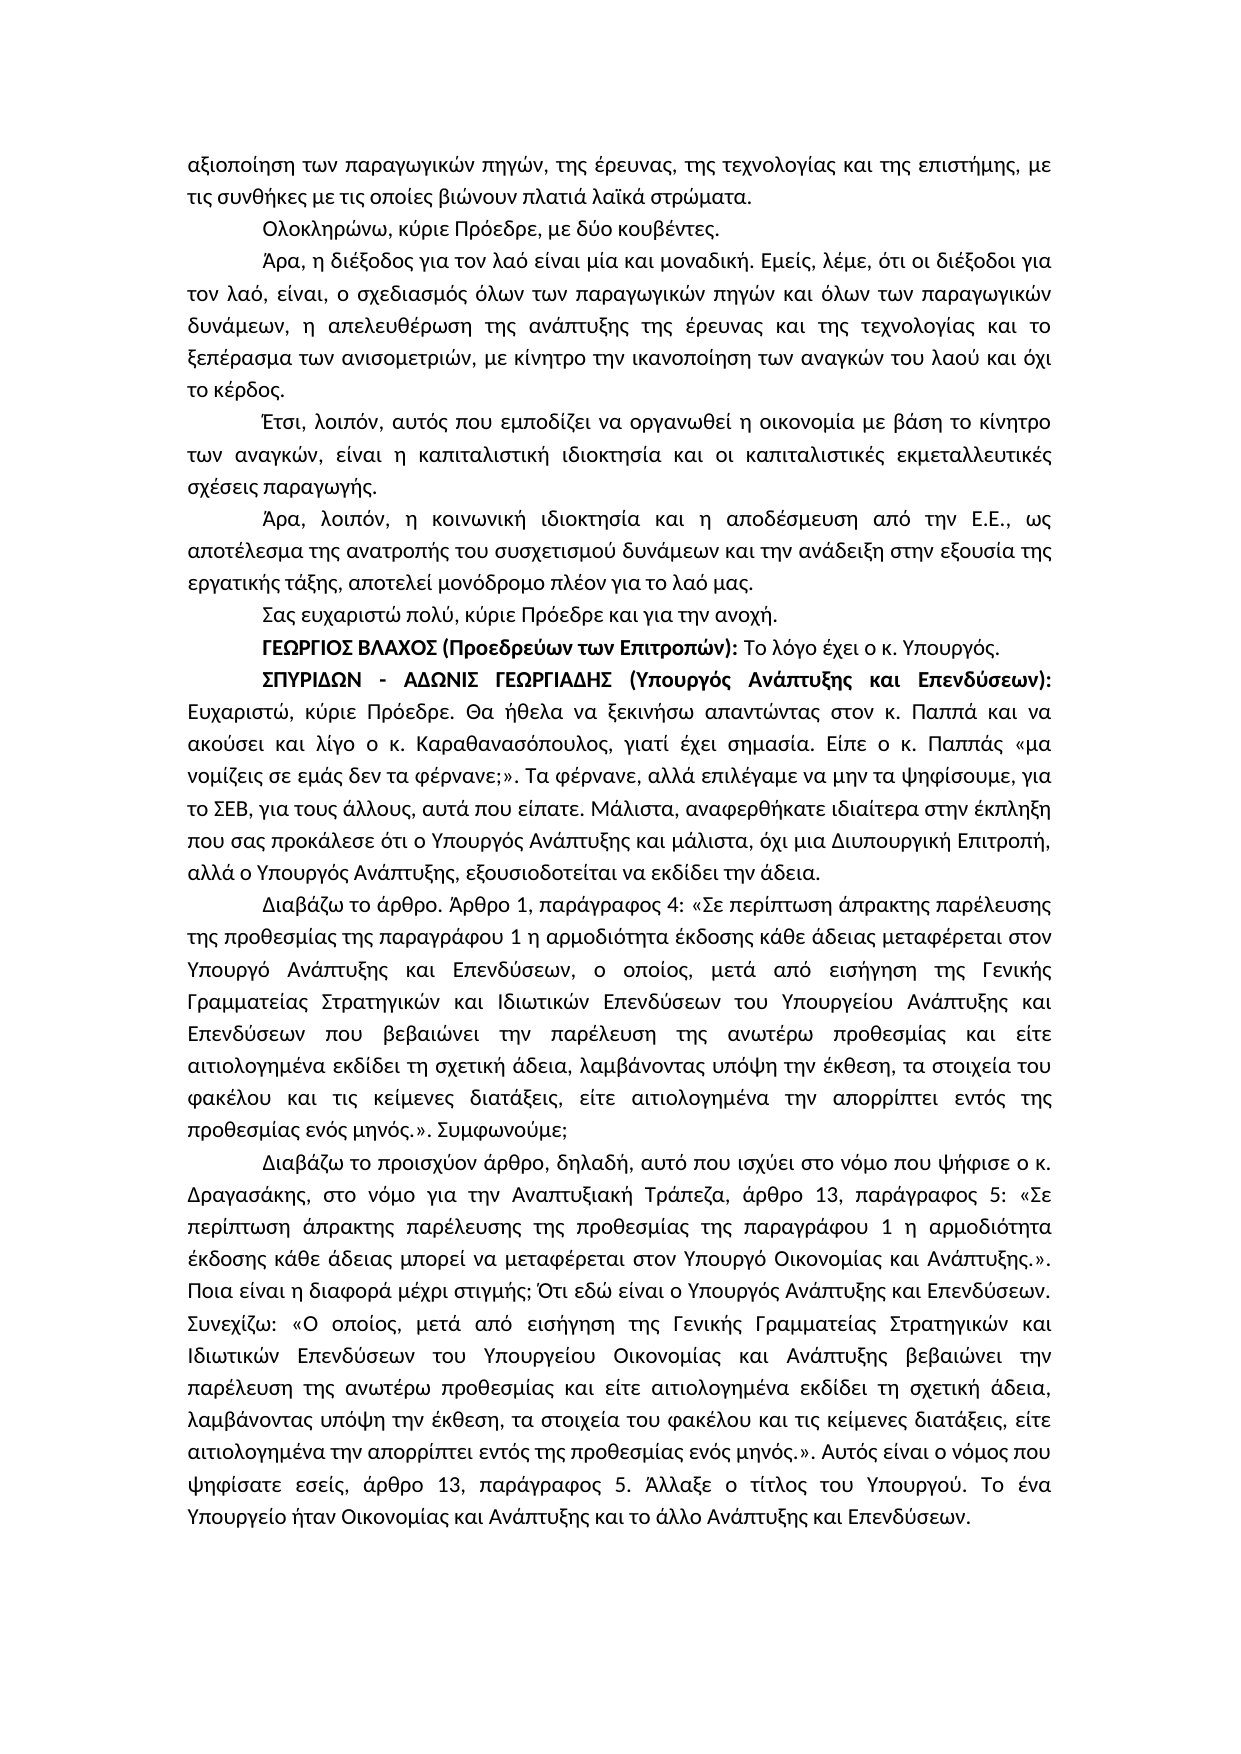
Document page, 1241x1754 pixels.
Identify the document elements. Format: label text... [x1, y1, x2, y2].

text Έτσι, λοιπόν, αυτός που εμποδίζει να οργανωθεί η οικονομία με βάση το κίνητρο των αναγκών, είναι η καπιταλιστική ιδιοκτησία και οι καπιταλιστικές εκμεταλλευτικές σχέσεις παραγωγής. [187, 407, 1053, 500]
text Διαβάζω το άρθρο. Άρθρο 1, παράγραφος 4: «Σε περίπτωση άπρακτης παρέλευσης της προθεσμίας της παραγράφου 1 η αρμοδιότητα έκδοσης κάθε άδειας μεταφέρεται στον Υπουργό Ανάπτυξης και Επενδύσεων, ο οποίος, μετά από εισήγηση της Γενικής Γραμματείας Στρατηγικών και Ιδιωτικών Επενδύσεων του Υπουργείου Ανάπτυξης και Επενδύσεων που βεβαιώνει την παρέλευση της ανωτέρω προθεσμίας και είτε αιτιολογημένα εκδίδει τη σχετική άδεια, λαμβάνοντας υπόψη την έκθεση, τα στοιχεία του φακέλου και τις κείμενες διατάξεις, είτε αιτιολογημένα την απορρίπτει εντός της προθεσμίας ενός μηνός.». Συμφωνούμε; [187, 890, 1053, 1144]
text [187, 150, 1053, 210]
text Ολοκληρώνω, κύριε Πρόεδρε, με δύο κουβέντες. [187, 214, 1053, 242]
text Άρα, λοιπόν, η κοινωνική ιδιοκτησία και η αποδέσμευση από την Ε.Ε., ως αποτέλεσμα της ανατροπής του συσχετισμού δυνάμεων και την ανάδειξη στην εξουσία της εργατικής τάξης, αποτελεί μονόδρομο πλέον για το λαό μας. [187, 504, 1053, 596]
text ΓΕΩΡΓΙΟΣ ΒΛΑΧΟΣ (Προεδρεύων των Επιτροπών): Το λόγο έχει ο κ. Υπουργός. [187, 633, 1053, 661]
text ΣΠΥΡΙΔΩΝ - ΑΔΩΝΙΣ ΓΕΩΡΓΙΑΔΗΣ (Υπουργός Ανάπτυξης και Επενδύσεων): Ευχαριστώ, κύριε Πρόεδρε. Θα ήθελα να ξεκινήσω απαντώντας στον κ. Παππά και να ακούσει και λίγο ο κ. Καραθανασόπουλος, γιατί έχει σημασία. Είπε ο κ. Παππάς «μα νομίζεις σε εμάς δεν τα φέρνανε;». Τα φέρνανε, αλλά επιλέγαμε να μην τα ψηφίσουμε, για το ΣΕΒ, για τους άλλους, αυτά που είπατε. Μάλιστα, αναφερθήκατε ιδιαίτερα στην έκπληξη που σας προκάλεσε ότι ο Υπουργός Ανάπτυξης και μάλιστα, όχι μια Διυπουργική Επιτροπή, αλλά ο Υπουργός Ανάπτυξης, εξουσιοδοτείται να εκδίδει την άδεια. [187, 665, 1053, 886]
text Διαβάζω το προισχύον άρθρο, δηλαδή, αυτό που ισχύει στο νόμο που ψήφισε ο κ. Δραγασάκης, στο νόμο για την Αναπτυξιακή Τράπεζα, άρθρο 13, παράγραφος 5: «Σε περίπτωση άπρακτης παρέλευσης της προθεσμίας της παραγράφου 1 η αρμοδιότητα έκδοσης κάθε άδειας μπορεί να μεταφέρεται στον Υπουργό Οικονομίας και Ανάπτυξης.». Ποια είναι η διαφορά μέχρι στιγμής; Ότι εδώ είναι ο Υπουργός Ανάπτυξης και Επενδύσεων. Συνεχίζω: «Ο οποίος, μετά από εισήγηση της Γενικής Γραμματείας Στρατηγικών και Ιδιωτικών Επενδύσεων του Υπουργείου Οικονομίας και Ανάπτυξης βεβαιώνει την παρέλευση της ανωτέρω προθεσμίας και είτε αιτιολογημένα εκδίδει τη σχετική άδεια, λαμβάνοντας υπόψη την έκθεση, τα στοιχεία του φακέλου και τις κείμενες διατάξεις, είτε αιτιολογημένα την απορρίπτει εντός της προθεσμίας ενός μηνός.». Αυτός είναι ο νόμος που ψηφίσατε εσείς, άρθρο 13, παράγραφος 5. Άλλαξε ο τίτλος του Υπουργού. Το ένα Υπουργείο ήταν Οικονομίας και Ανάπτυξης και το άλλο Ανάπτυξης και Επενδύσεων. [187, 1148, 1053, 1530]
text Σας ευχαριστώ πολύ, κύριε Πρόεδρε και για την ανοχή. [187, 601, 1053, 629]
text Άρα, η διέξοδος για τον λαό είναι μία και μοναδική. Εμείς, λέμε, ότι οι διέξοδοι για τον λαό, είναι, ο σχεδιασμός όλων των παραγωγικών πηγών και όλων των παραγωγικών δυνάμεων, η απελευθέρωση της ανάπτυξης της έρευνας και της τεχνολογίας και το ξεπέρασμα των ανισομετριών, με κίνητρο την ικανοποίηση των αναγκών του λαού και όχι το κέρδος. [187, 247, 1053, 403]
